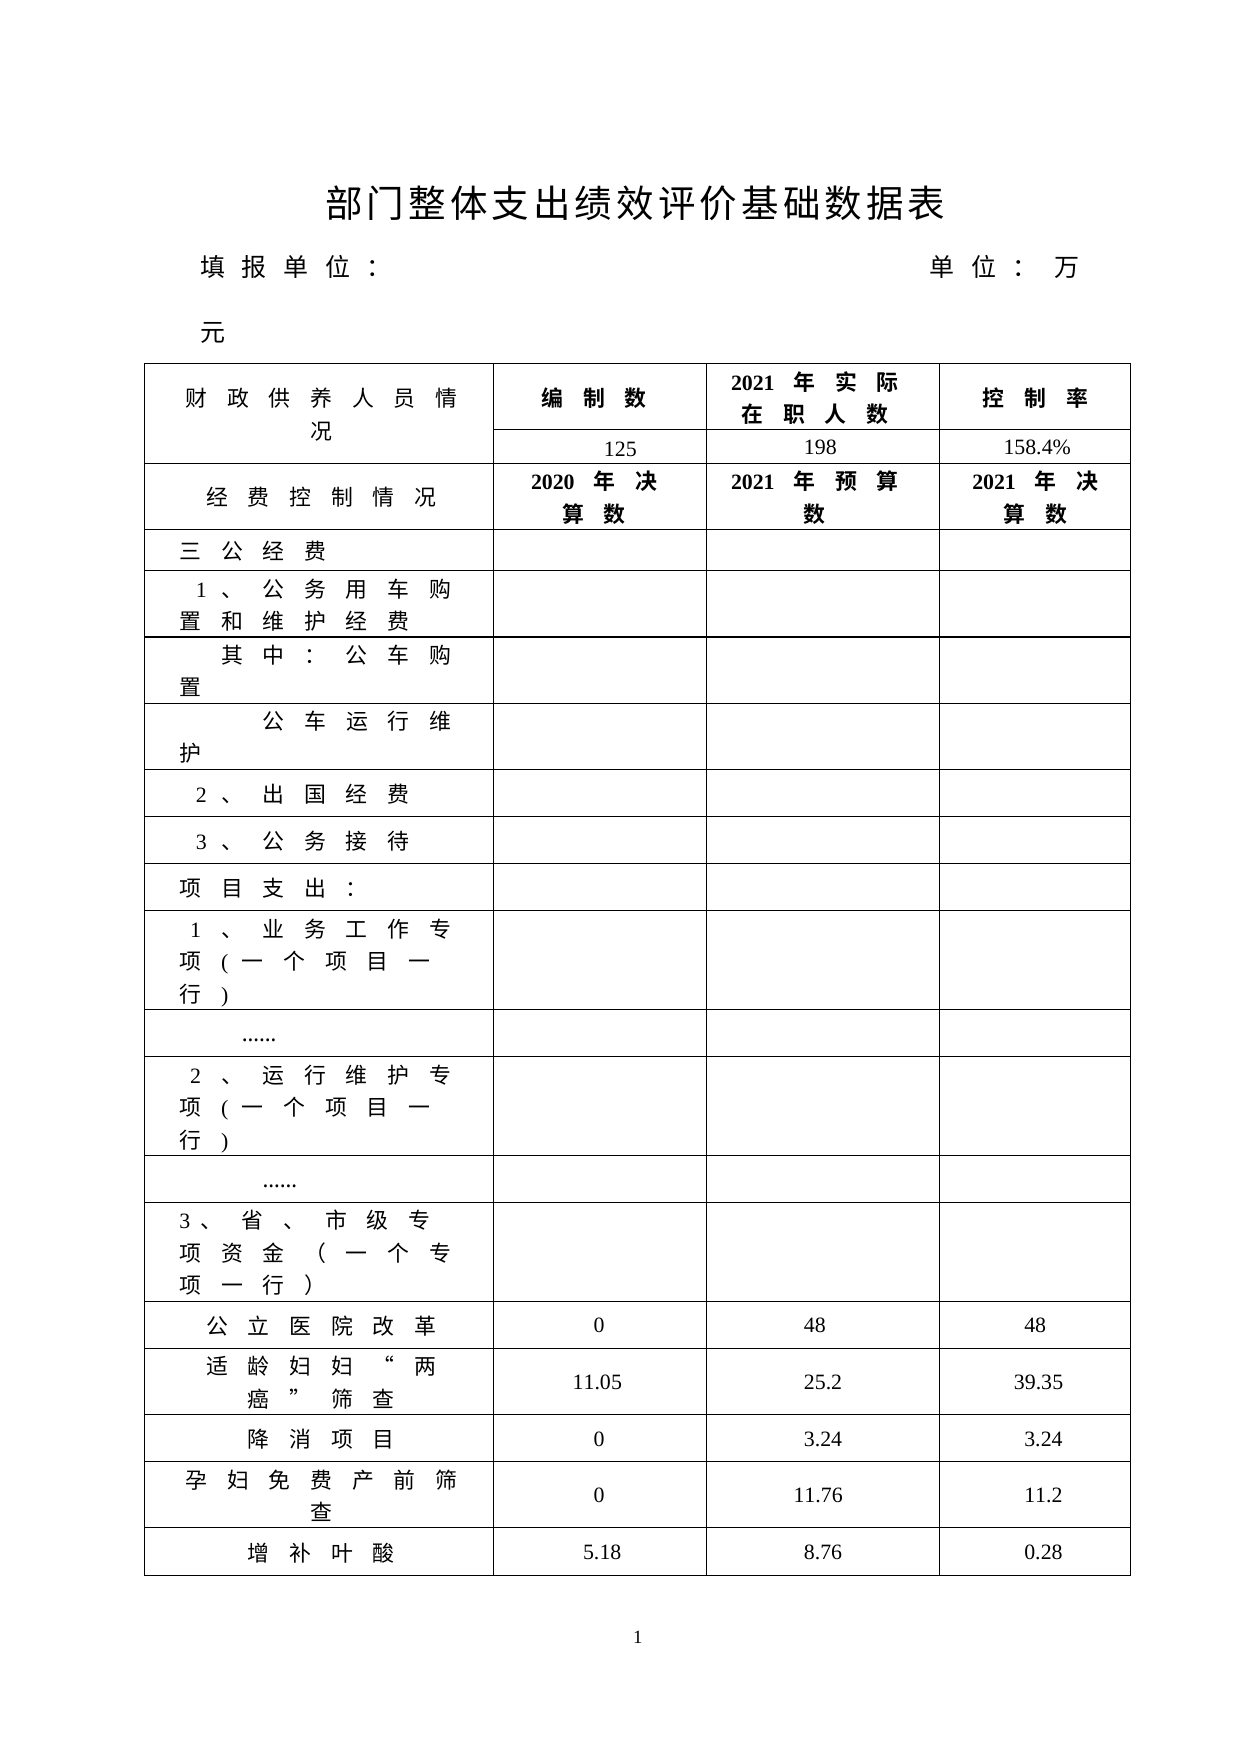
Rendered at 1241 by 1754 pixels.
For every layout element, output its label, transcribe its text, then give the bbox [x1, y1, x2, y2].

table_cell 0 [494, 1415, 706, 1461]
table_cell 2021年决算数 [940, 464, 1130, 529]
table_header 财政供养人员情况 [145, 364, 493, 463]
table_cell 11.76 [707, 1462, 939, 1527]
table_cell …… [145, 1156, 493, 1202]
table_cell 39.35 [940, 1349, 1130, 1414]
table_cell 158.4% [940, 430, 1130, 463]
table_cell [494, 1203, 706, 1301]
table_cell [940, 817, 1130, 863]
table_cell 0.28 [940, 1528, 1130, 1574]
table_cell [707, 1156, 939, 1202]
table_cell [940, 864, 1130, 910]
table_cell 3.24 [940, 1415, 1130, 1461]
table_cell [707, 1203, 939, 1301]
text 部门整体支出绩效评价基础数据表 [179, 168, 1096, 233]
table_cell [707, 638, 939, 702]
text 填报单位： 单位：万元 [189, 233, 1096, 363]
table_cell 经费控制情况 [145, 464, 493, 529]
table_cell [707, 817, 939, 863]
table_cell 48 [707, 1302, 939, 1348]
table_cell [494, 864, 706, 910]
table_cell [494, 530, 706, 570]
table_cell 其中：公车购置 [145, 638, 493, 702]
table_cell [707, 1010, 939, 1056]
table_cell [707, 530, 939, 570]
table_cell 1、业务工作专项(一个项目一行) [145, 911, 493, 1009]
table_cell 25.2 [707, 1349, 939, 1414]
table_cell [707, 864, 939, 910]
table_cell [707, 1057, 939, 1155]
table_cell [940, 770, 1130, 816]
table_cell [494, 817, 706, 863]
table_cell [494, 911, 706, 1009]
table_cell [494, 704, 706, 768]
table_cell 适龄妇妇“两癌”筛查 [145, 1349, 493, 1414]
table_cell [707, 571, 939, 636]
table_cell 0 [494, 1462, 706, 1527]
table_cell [494, 1010, 706, 1056]
table_cell 公立医院改革 [145, 1302, 493, 1348]
table_cell [494, 638, 706, 702]
table_cell 8.76 [707, 1528, 939, 1574]
table_cell 降消项目 [145, 1415, 493, 1461]
table_cell [940, 911, 1130, 1009]
table_cell 0 [494, 1302, 706, 1348]
table_cell [494, 1156, 706, 1202]
table_cell 三公经费 [145, 530, 493, 570]
table_cell 3.24 [707, 1415, 939, 1461]
table_cell 增补叶酸 [145, 1528, 493, 1574]
table_cell [940, 1010, 1130, 1056]
table_cell [940, 530, 1130, 570]
table_cell [707, 911, 939, 1009]
table_cell 2、出国经费 [145, 770, 493, 816]
table_cell 项目支出： [145, 864, 493, 910]
table_header 控制率 [940, 364, 1130, 429]
table_cell …… [145, 1010, 493, 1056]
table_cell [940, 571, 1130, 636]
table_cell 198 [707, 430, 939, 463]
table_cell [940, 1203, 1130, 1301]
table_cell 5.18 [494, 1528, 706, 1574]
table_cell [707, 770, 939, 816]
table_cell 11.05 [494, 1349, 706, 1414]
table_cell 1、公务用车购置和维护经费 [145, 571, 493, 636]
table_header 编制数 [494, 364, 706, 429]
table_cell [494, 1057, 706, 1155]
table_cell [940, 704, 1130, 768]
table_cell 48 [940, 1302, 1130, 1348]
table_header 2021年实际在职人数 [707, 364, 939, 429]
table_cell [494, 770, 706, 816]
table_cell [494, 571, 706, 636]
table_cell 3、公务接待 [145, 817, 493, 863]
table_cell [707, 704, 939, 768]
table_cell [940, 1057, 1130, 1155]
table_cell [940, 638, 1130, 702]
table_cell 11.2 [940, 1462, 1130, 1527]
table_cell [940, 1156, 1130, 1202]
table_cell 2020年决算数 [494, 464, 706, 529]
table_cell 3、省、市级专项资金（一个专项一行） [145, 1203, 493, 1301]
table_cell 公车运行维护 [145, 704, 493, 768]
table_cell 孕妇免费产前筛查 [145, 1462, 493, 1527]
table_cell 2021年预算数 [707, 464, 939, 529]
table_cell 125 [494, 430, 706, 463]
table_cell 2、运行维护专项(一个项目一行) [145, 1057, 493, 1155]
